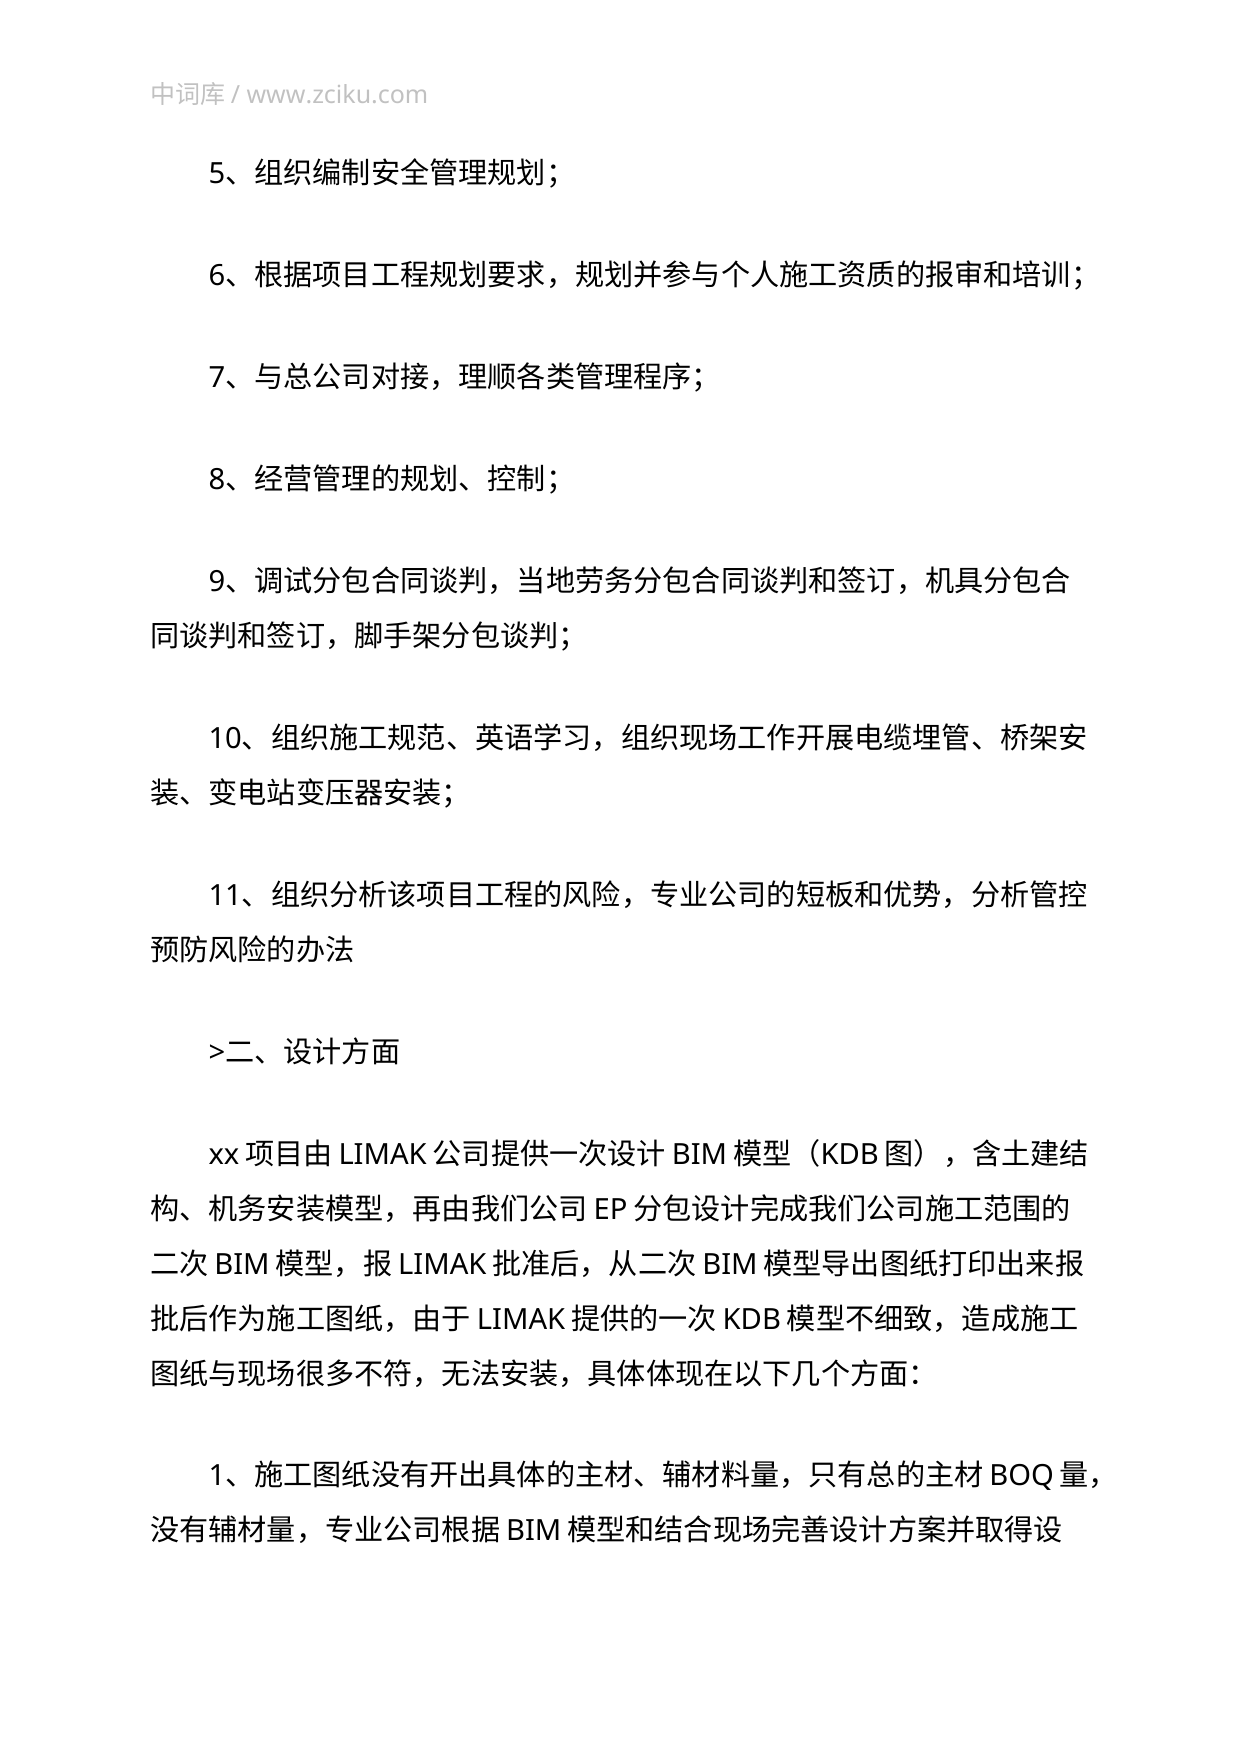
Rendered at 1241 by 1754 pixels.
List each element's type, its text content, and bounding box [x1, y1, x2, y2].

text 11、组织分析该项目工程的风险，专业公司的短板和优势，分析管控预防风险的办法 [150, 871, 1090, 969]
text xx项目由LIMAK公司提供一次设计BIM模型（KDB图），含土建结构、机务安装模型，再由我们公司EP分包设计完成我们公司施工范围的二次BIM模型，报LIMAK批准后，从二次BIM模型导出图纸打印出来报批后作为施工图纸，由于LIMAK提供的一次KDB模型不细致，造成施工图纸与现场很多不符，无法安装，具体体现在以下几个方面： [150, 1130, 1090, 1392]
text 5、组织编制安全管理规划； [150, 150, 1090, 192]
text >二、设计方面 [150, 1028, 1090, 1071]
text 8、经营管理的规划、控制； [150, 456, 1090, 498]
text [150, 1452, 1090, 1549]
text 7、与总公司对接，理顺各类管理程序； [150, 354, 1090, 396]
text 9、调试分包合同谈判，当地劳务分包合同谈判和签订，机具分包合同谈判和签订，脚手架分包谈判； [150, 558, 1090, 655]
text 10、组织施工规范、英语学习，组织现场工作开展电缆埋管、桥架安装、变电站变压器安装； [150, 715, 1090, 812]
text 6、根据项目工程规划要求，规划并参与个人施工资质的报审和培训； [150, 252, 1090, 294]
